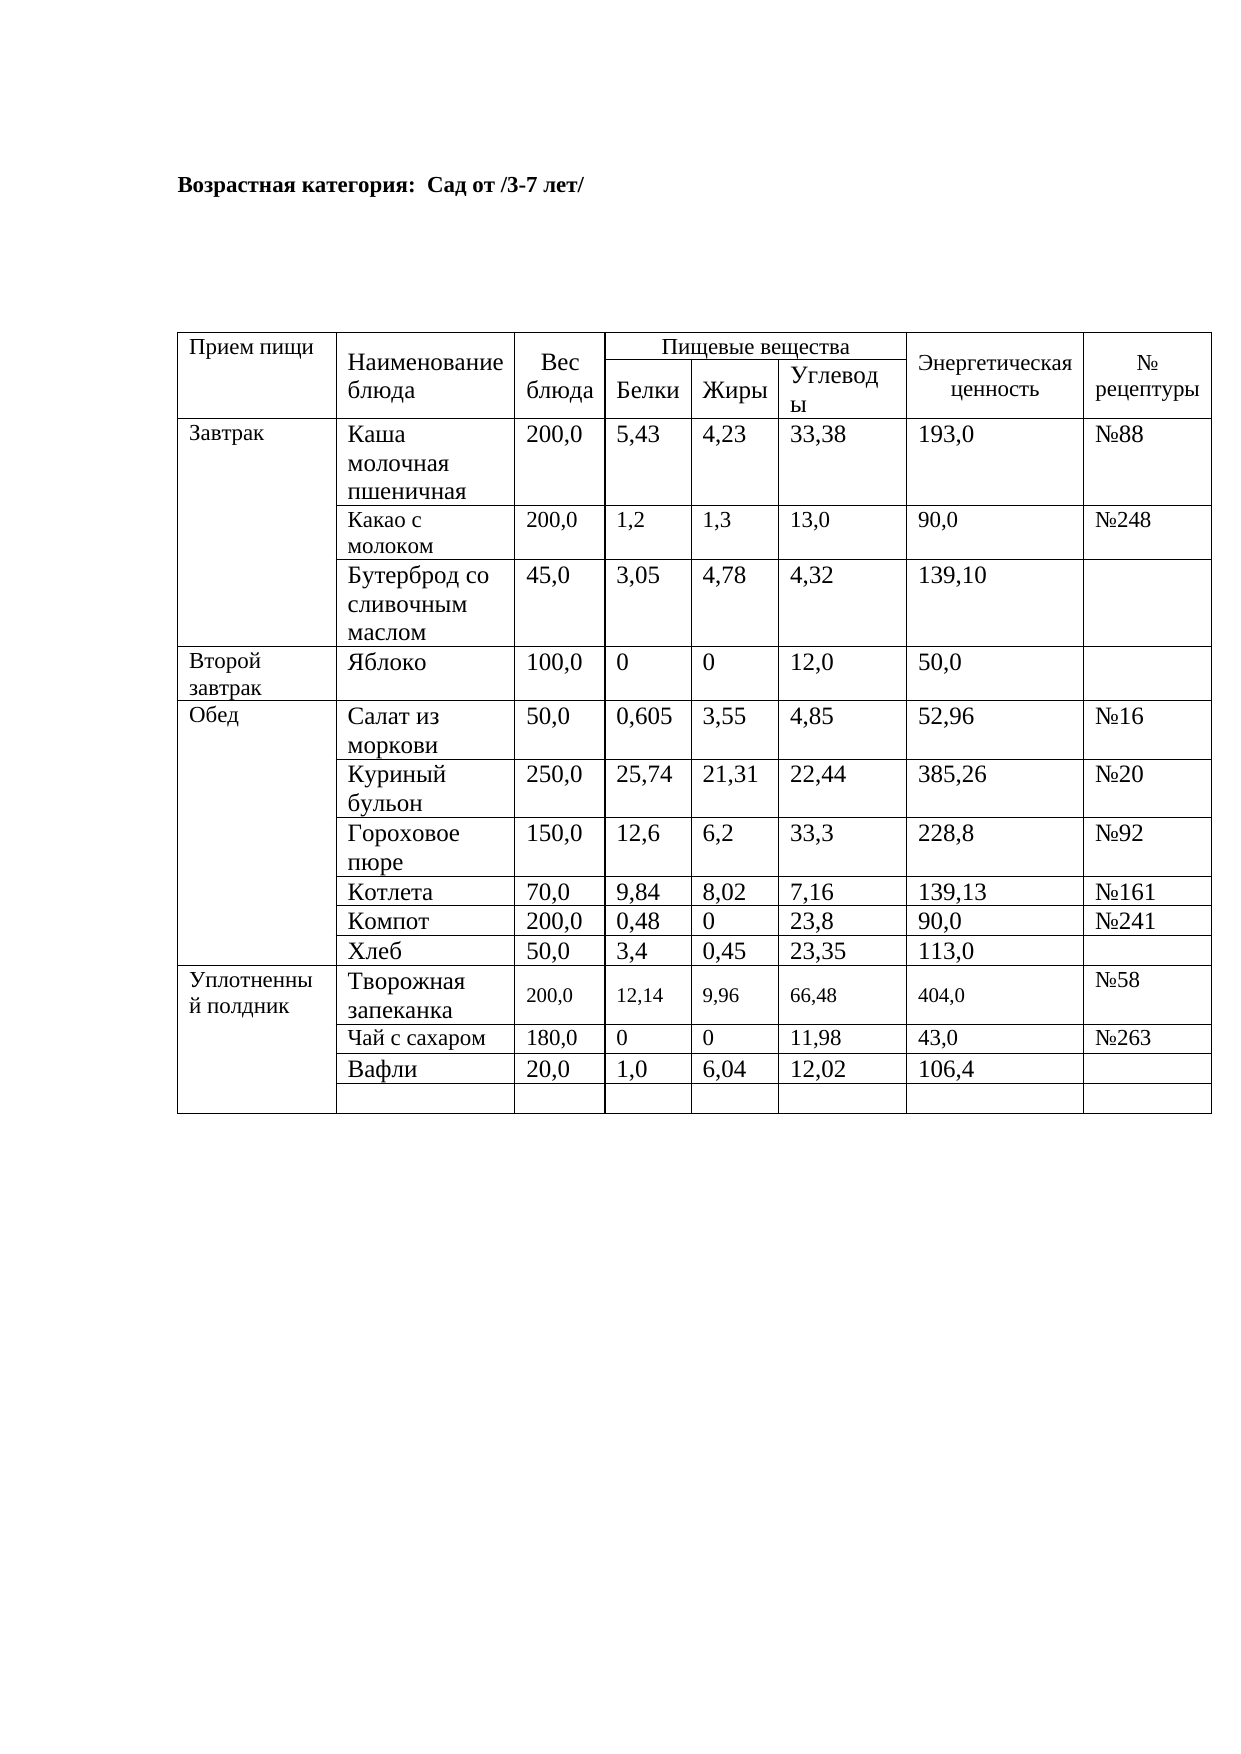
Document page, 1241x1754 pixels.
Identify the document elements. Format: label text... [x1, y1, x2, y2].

table_header № рецептуры [1084, 333, 1211, 418]
table_cell 200,0 [515, 906, 604, 935]
table_cell 25,74 [606, 760, 691, 817]
table_cell 385,26 [907, 760, 1083, 817]
table_cell 33,3 [779, 818, 906, 876]
table_cell Компот [337, 906, 514, 935]
table_cell Уплотненный полдник [178, 966, 336, 1113]
table_cell Котлета [337, 877, 514, 905]
table_cell 66,48 [779, 966, 906, 1023]
table_header Наименование блюда [337, 333, 514, 418]
table_cell 22,44 [779, 760, 906, 817]
table_cell 9,96 [692, 966, 778, 1023]
table_cell 1,2 [606, 506, 691, 559]
table_cell [1084, 560, 1211, 646]
table_cell №263 [1084, 1025, 1211, 1053]
table_cell 7,16 [779, 877, 906, 905]
table_cell 70,0 [515, 877, 604, 905]
table_cell 21,31 [692, 760, 778, 817]
table_cell Белки [606, 360, 691, 418]
table_cell 200,0 [515, 966, 604, 1023]
table_cell 250,0 [515, 760, 604, 817]
table_cell Обед [178, 701, 336, 965]
table_cell 0 [606, 1025, 691, 1053]
table_cell 4,32 [779, 560, 906, 646]
table_cell 200,0 [515, 506, 604, 559]
table_cell 200,0 [515, 419, 604, 505]
table_cell [1084, 647, 1211, 700]
table_cell №16 [1084, 701, 1211, 758]
table_cell 0 [692, 647, 778, 700]
table_cell 33,38 [779, 419, 906, 505]
table_cell 139,13 [907, 877, 1083, 905]
table_cell [692, 1084, 778, 1113]
table_header Прием пищи [178, 333, 336, 418]
table_cell 193,0 [907, 419, 1083, 505]
table_cell Хлеб [337, 936, 514, 965]
table_cell 50,0 [907, 647, 1083, 700]
table_cell №161 [1084, 877, 1211, 905]
table_cell Вафли [337, 1054, 514, 1083]
table_cell Какао с молоком [337, 506, 514, 559]
table_cell Углеводы [779, 360, 906, 418]
table_cell 52,96 [907, 701, 1083, 758]
table_cell 4,85 [779, 701, 906, 758]
table_cell 3,05 [606, 560, 691, 646]
table_cell 3,4 [606, 936, 691, 965]
table_cell 1,3 [692, 506, 778, 559]
table_cell 50,0 [515, 701, 604, 758]
table_cell 4,78 [692, 560, 778, 646]
table_cell 20,0 [515, 1054, 604, 1083]
table_cell 139,10 [907, 560, 1083, 646]
table_cell 6,04 [692, 1054, 778, 1083]
text Возрастная категория: Сад от /3-7 лет/ [177, 172, 1152, 198]
table_cell 43,0 [907, 1025, 1083, 1053]
table_cell 0 [606, 647, 691, 700]
table_cell Салат из моркови [337, 701, 514, 758]
table_cell №248 [1084, 506, 1211, 559]
table_cell №88 [1084, 419, 1211, 505]
table_cell 12,0 [779, 647, 906, 700]
table_cell [907, 1084, 1083, 1113]
table_cell 12,6 [606, 818, 691, 876]
table_cell 11,98 [779, 1025, 906, 1053]
table_cell 5,43 [606, 419, 691, 505]
table_cell 13,0 [779, 506, 906, 559]
table_cell [515, 1084, 604, 1113]
table_cell Каша молочная пшеничная [337, 419, 514, 505]
table_cell 113,0 [907, 936, 1083, 965]
table_cell 9,84 [606, 877, 691, 905]
table_cell 4,23 [692, 419, 778, 505]
table_cell Бутерброд со сливочным маслом [337, 560, 514, 646]
table_cell 0,45 [692, 936, 778, 965]
table_cell 23,35 [779, 936, 906, 965]
table_cell [606, 1084, 691, 1113]
table_header Энергетическая ценность [907, 333, 1083, 418]
table_cell 8,02 [692, 877, 778, 905]
table_cell №241 [1084, 906, 1211, 935]
table_cell 45,0 [515, 560, 604, 646]
table_cell [779, 1084, 906, 1113]
table_cell 106,4 [907, 1054, 1083, 1083]
table_cell №92 [1084, 818, 1211, 876]
table_cell 228,8 [907, 818, 1083, 876]
table_cell Творожная запеканка [337, 966, 514, 1023]
table_cell 0 [692, 906, 778, 935]
table_cell 90,0 [907, 906, 1083, 935]
table_cell 404,0 [907, 966, 1083, 1023]
table_cell Яблоко [337, 647, 514, 700]
table_cell [1084, 936, 1211, 965]
table_cell Жиры [692, 360, 778, 418]
table_cell 3,55 [692, 701, 778, 758]
table_cell №20 [1084, 760, 1211, 817]
table_cell 1,0 [606, 1054, 691, 1083]
table_cell 12,14 [606, 966, 691, 1023]
table_cell №58 [1084, 966, 1211, 1023]
table_cell 180,0 [515, 1025, 604, 1053]
table_cell 0,48 [606, 906, 691, 935]
table_cell [337, 1084, 514, 1113]
table_cell 100,0 [515, 647, 604, 700]
table_cell 50,0 [515, 936, 604, 965]
table_cell Чай с сахаром [337, 1025, 514, 1053]
table_cell 6,2 [692, 818, 778, 876]
table_cell 90,0 [907, 506, 1083, 559]
table_cell Завтрак [178, 419, 336, 646]
table_cell 12,02 [779, 1054, 906, 1083]
table_cell [1084, 1054, 1211, 1083]
table_header Пищевые вещества [606, 333, 906, 359]
table_cell 0 [692, 1025, 778, 1053]
table_cell 0,605 [606, 701, 691, 758]
table_header Вес блюда [515, 333, 604, 418]
table_cell 23,8 [779, 906, 906, 935]
table_cell 150,0 [515, 818, 604, 876]
table_cell Второй завтрак [178, 647, 336, 700]
table_cell [1084, 1084, 1211, 1113]
table_cell Гороховое пюре [337, 818, 514, 876]
table_cell Куриный бульон [337, 760, 514, 817]
